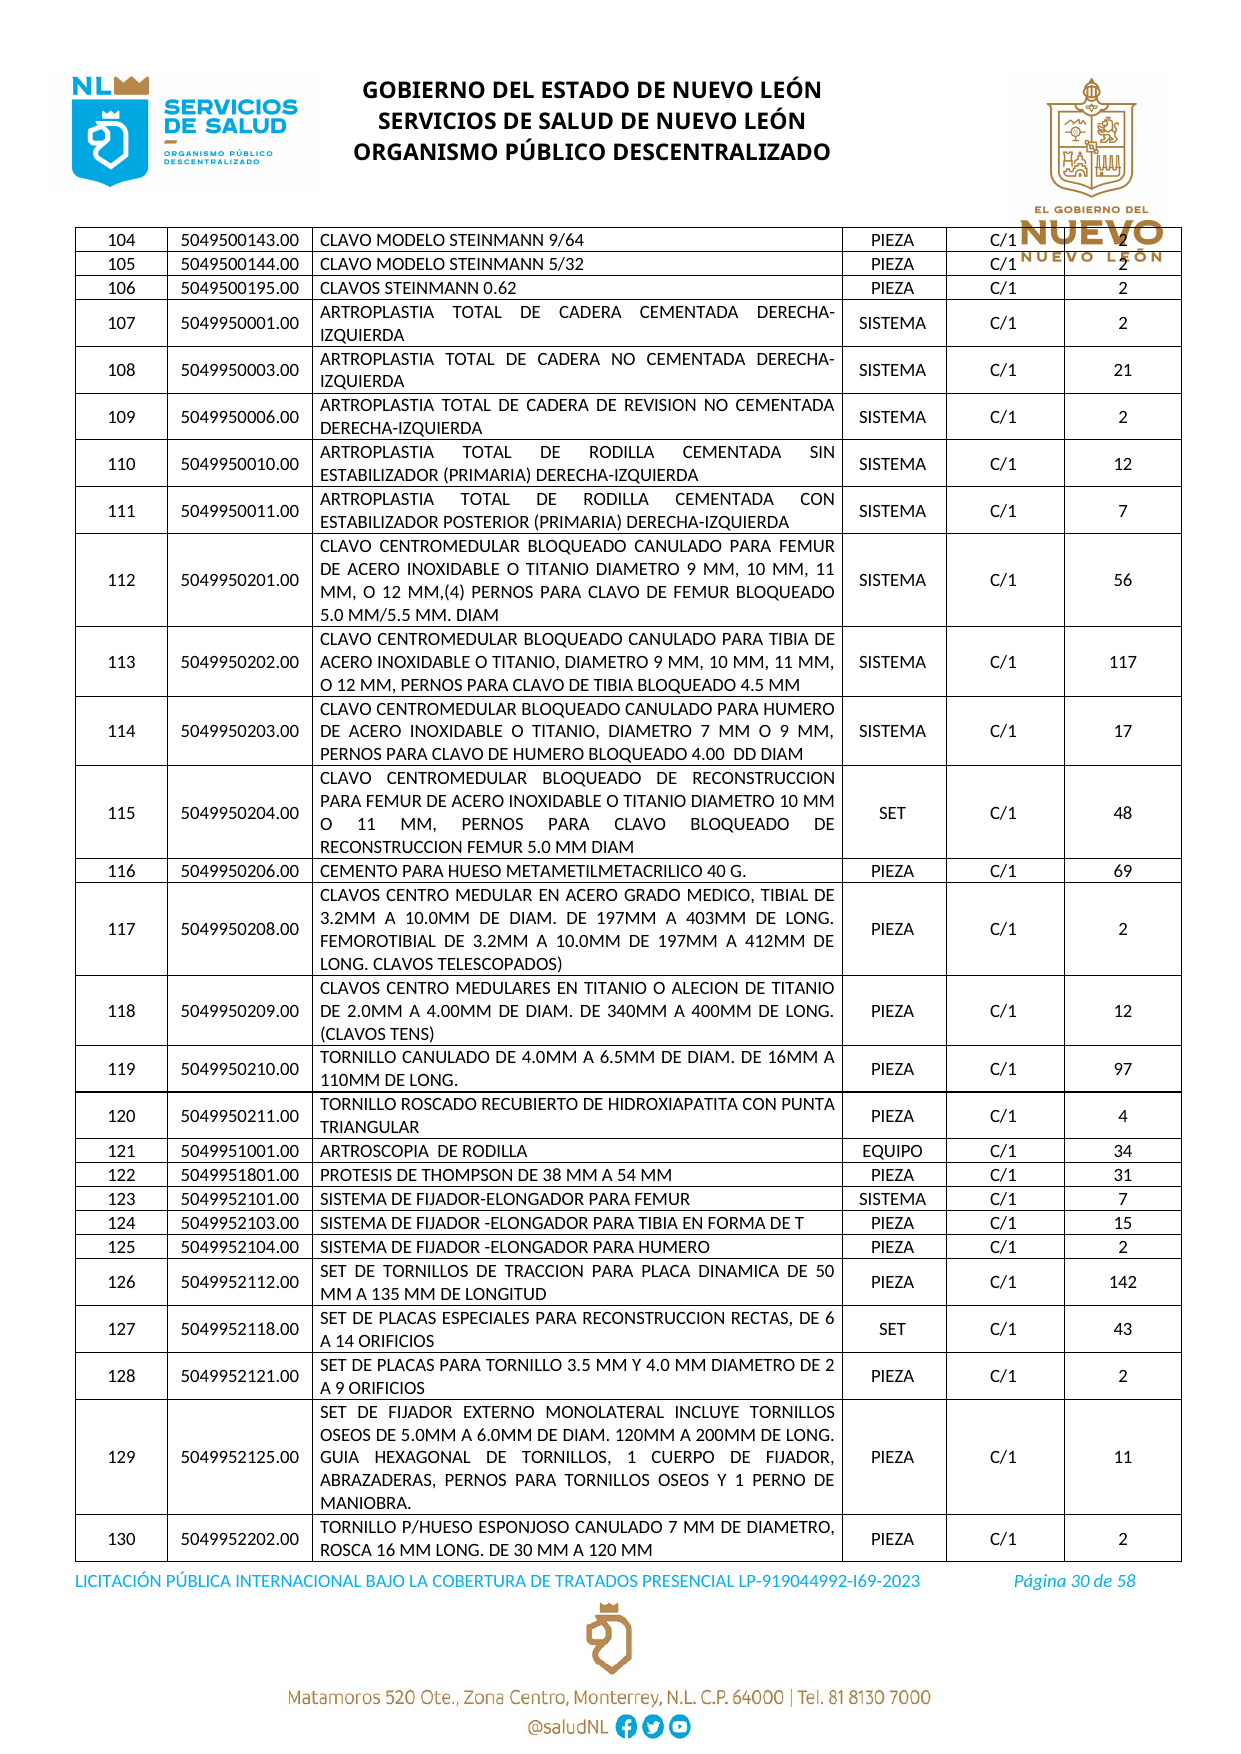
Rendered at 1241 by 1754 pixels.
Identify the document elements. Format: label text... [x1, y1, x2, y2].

picture [1009, 73, 1169, 227]
table_cell PIEZA [843, 883, 946, 975]
table_cell SISTEMA [843, 627, 946, 696]
table_cell C/1 [947, 766, 1064, 858]
table_cell C/1 [947, 394, 1064, 439]
table_cell C/1 [947, 1353, 1064, 1399]
table_cell 5049950204.00 [168, 766, 312, 858]
table_cell 11 [1065, 1400, 1181, 1514]
table_cell PIEZA [843, 1515, 946, 1561]
table_cell 2 [1065, 228, 1181, 251]
table_cell SET DE PLACAS ESPECIALES PARA RECONSTRUCCION RECTAS, DE 6 A 14 ORIFICIOS [313, 1306, 842, 1352]
table_cell CLAVO CENTROMEDULAR BLOQUEADO CANULADO PARA FEMUR DE ACERO INOXIDABLE O TITANIO DIAMETRO 9 MM, 10 MM, 11 MM, O 12 MM,(4) PERNOS PARA CLAVO DE FEMUR BLOQUEADO 5.0 MM/5.5 MM. DIAM [313, 534, 842, 626]
table_cell 5049950210.00 [168, 1046, 312, 1091]
table_cell PIEZA [843, 228, 946, 251]
table_cell C/1 [947, 1400, 1064, 1514]
table_cell SISTEMA DE FIJADOR -ELONGADOR PARA HUMERO [313, 1235, 842, 1258]
table_cell C/1 [947, 1515, 1064, 1561]
table_cell 5049952112.00 [168, 1259, 312, 1305]
table_cell 5049952121.00 [168, 1353, 312, 1399]
table_cell SET DE FIJADOR EXTERNO MONOLATERAL INCLUYE TORNILLOS OSEOS DE 5.0MM A 6.0MM DE DIAM. 120MM A 200MM DE LONG. GUIA HEXAGONAL DE TORNILLOS, 1 CUERPO DE FIJADOR, ABRAZADERAS, PERNOS PARA TORNILLOS OSEOS Y 1 PERNO DE MANIOBRA. [313, 1400, 842, 1514]
table_cell 97 [1065, 1046, 1181, 1091]
table_cell 105 [76, 252, 167, 275]
table_cell PIEZA [843, 276, 946, 299]
table_cell PIEZA [843, 976, 946, 1044]
table_cell 2 [1065, 883, 1181, 975]
table_cell SISTEMA [843, 440, 946, 486]
table_cell 5049952118.00 [168, 1306, 312, 1352]
table_cell SISTEMA [843, 347, 946, 392]
table_cell 5049952101.00 [168, 1187, 312, 1210]
table_cell 111 [76, 487, 167, 533]
table_cell CLAVOS CENTRO MEDULAR EN ACERO GRADO MEDICO, TIBIAL DE 3.2MM A 10.0MM DE DIAM. DE 197MM A 403MM DE LONG. FEMOROTIBIAL DE 3.2MM A 10.0MM DE 197MM A 412MM DE LONG. CLAVOS TELESCOPADOS) [313, 883, 842, 975]
table_cell C/1 [947, 347, 1064, 392]
table_cell 118 [76, 976, 167, 1044]
table_cell 2 [1065, 1353, 1181, 1399]
table_cell 123 [76, 1187, 167, 1210]
table_cell ARTROPLASTIA TOTAL DE RODILLA CEMENTADA CON ESTABILIZADOR POSTERIOR (PRIMARIA) DERECHA-IZQUIERDA [313, 487, 842, 533]
table_cell PIEZA [843, 1163, 946, 1186]
table_cell ARTROSCOPIA DE RODILLA [313, 1139, 842, 1162]
table_cell SISTEMA DE FIJADOR-ELONGADOR PARA FEMUR [313, 1187, 842, 1210]
table_cell 113 [76, 627, 167, 696]
table_cell 5049952202.00 [168, 1515, 312, 1561]
table_cell 2 [1065, 276, 1181, 299]
table_cell C/1 [947, 1139, 1064, 1162]
table_cell C/1 [947, 1259, 1064, 1305]
table_cell C/1 [947, 1046, 1064, 1091]
table_cell 122 [76, 1163, 167, 1186]
table_cell SET DE TORNILLOS DE TRACCION PARA PLACA DINAMICA DE 50 MM A 135 MM DE LONGITUD [313, 1259, 842, 1305]
table_cell 5049950206.00 [168, 859, 312, 882]
table_cell 2 [1065, 252, 1181, 275]
table_cell 5049951001.00 [168, 1139, 312, 1162]
table_cell 110 [76, 440, 167, 486]
table_cell C/1 [947, 300, 1064, 346]
table_cell 7 [1065, 487, 1181, 533]
table_cell SISTEMA DE FIJADOR -ELONGADOR PARA TIBIA EN FORMA DE T [313, 1211, 842, 1234]
table_cell 5049952103.00 [168, 1211, 312, 1234]
table_cell CLAVOS CENTRO MEDULARES EN TITANIO O ALECION DE TITANIO DE 2.0MM A 4.00MM DE DIAM. DE 340MM A 400MM DE LONG. (CLAVOS TENS) [313, 976, 842, 1044]
table_cell 5049952104.00 [168, 1235, 312, 1258]
table_cell C/1 [947, 228, 1064, 251]
table_cell CEMENTO PARA HUESO METAMETILMETACRILICO 40 G. [313, 859, 842, 882]
table_cell PIEZA [843, 1093, 946, 1138]
table_cell PIEZA [843, 252, 946, 275]
table_cell SISTEMA [843, 697, 946, 765]
table_cell SET [843, 1306, 946, 1352]
table_cell ARTROPLASTIA TOTAL DE CADERA DE REVISION NO CEMENTADA DERECHA-IZQUIERDA [313, 394, 842, 439]
table_cell ARTROPLASTIA TOTAL DE CADERA CEMENTADA DERECHA-IZQUIERDA [313, 300, 842, 346]
table_cell 56 [1065, 534, 1181, 626]
table_cell 124 [76, 1211, 167, 1234]
table_cell 2 [1065, 394, 1181, 439]
table_cell 12 [1065, 440, 1181, 486]
table_cell PIEZA [843, 1235, 946, 1258]
table_cell 128 [76, 1353, 167, 1399]
table_cell 112 [76, 534, 167, 626]
table_cell SISTEMA [843, 534, 946, 626]
table_cell 12 [1065, 976, 1181, 1044]
table_cell 5049950201.00 [168, 534, 312, 626]
table_cell 5049950006.00 [168, 394, 312, 439]
table_cell ARTROPLASTIA TOTAL DE CADERA NO CEMENTADA DERECHA-IZQUIERDA [313, 347, 842, 392]
table_cell C/1 [947, 1187, 1064, 1210]
table_cell CLAVO CENTROMEDULAR BLOQUEADO DE RECONSTRUCCION PARA FEMUR DE ACERO INOXIDABLE O TITANIO DIAMETRO 10 MM O 11 MM, PERNOS PARA CLAVO BLOQUEADO DE RECONSTRUCCION FEMUR 5.0 MM DIAM [313, 766, 842, 858]
table_cell 5049951801.00 [168, 1163, 312, 1186]
table_cell 5049950208.00 [168, 883, 312, 975]
table_cell PIEZA [843, 1046, 946, 1091]
table_cell 114 [76, 697, 167, 765]
table_cell 108 [76, 347, 167, 392]
table_cell 15 [1065, 1211, 1181, 1234]
table_cell 120 [76, 1093, 167, 1138]
table_cell PIEZA [843, 1259, 946, 1305]
table_cell 5049500195.00 [168, 276, 312, 299]
table_cell 17 [1065, 697, 1181, 765]
table_cell 5049950203.00 [168, 697, 312, 765]
table_cell 107 [76, 300, 167, 346]
table_cell ARTROPLASTIA TOTAL DE RODILLA CEMENTADA SIN ESTABILIZADOR (PRIMARIA) DERECHA-IZQUIERDA [313, 440, 842, 486]
table_cell C/1 [947, 859, 1064, 882]
table_cell 115 [76, 766, 167, 858]
table_cell 5049950209.00 [168, 976, 312, 1044]
table_cell C/1 [947, 534, 1064, 626]
table_cell C/1 [947, 627, 1064, 696]
table_cell 130 [76, 1515, 167, 1561]
table_cell PIEZA [843, 1400, 946, 1514]
table_cell C/1 [947, 1235, 1064, 1258]
table_cell 5049952125.00 [168, 1400, 312, 1514]
table_cell SISTEMA [843, 300, 946, 346]
table_cell C/1 [947, 697, 1064, 765]
table_cell C/1 [947, 1306, 1064, 1352]
table_cell CLAVO MODELO STEINMANN 5/32 [313, 252, 842, 275]
table_cell C/1 [947, 276, 1064, 299]
table_cell SISTEMA [843, 487, 946, 533]
table_cell CLAVO CENTROMEDULAR BLOQUEADO CANULADO PARA HUMERO DE ACERO INOXIDABLE O TITANIO, DIAMETRO 7 MM O 9 MM, PERNOS PARA CLAVO DE HUMERO BLOQUEADO 4.00 DD DIAM [313, 697, 842, 765]
table_cell SET DE PLACAS PARA TORNILLO 3.5 MM Y 4.0 MM DIAMETRO DE 2 A 9 ORIFICIOS [313, 1353, 842, 1399]
table_cell PIEZA [843, 859, 946, 882]
picture [46, 73, 318, 191]
table_cell C/1 [947, 252, 1064, 275]
table_cell 5049950003.00 [168, 347, 312, 392]
table_cell 5049950202.00 [168, 627, 312, 696]
picture [67, 1575, 1142, 1754]
table_cell 5049950001.00 [168, 300, 312, 346]
table_cell C/1 [947, 976, 1064, 1044]
table_cell EQUIPO [843, 1139, 946, 1162]
table_cell 7 [1065, 1187, 1181, 1210]
table_cell 106 [76, 276, 167, 299]
table_cell 48 [1065, 766, 1181, 858]
table_cell 125 [76, 1235, 167, 1258]
table_cell 4 [1065, 1093, 1181, 1138]
table_cell 5049950011.00 [168, 487, 312, 533]
table_cell 127 [76, 1306, 167, 1352]
table_cell 121 [76, 1139, 167, 1162]
table_cell 21 [1065, 347, 1181, 392]
table_cell TORNILLO ROSCADO RECUBIERTO DE HIDROXIAPATITA CON PUNTA TRIANGULAR [313, 1093, 842, 1138]
table_cell 34 [1065, 1139, 1181, 1162]
table_cell C/1 [947, 1093, 1064, 1138]
table_cell 5049500143.00 [168, 228, 312, 251]
table_cell TORNILLO CANULADO DE 4.0MM A 6.5MM DE DIAM. DE 16MM A 110MM DE LONG. [313, 1046, 842, 1091]
table_cell 2 [1065, 1235, 1181, 1258]
table_cell 104 [76, 228, 167, 251]
table_cell PIEZA [843, 1211, 946, 1234]
table_cell 116 [76, 859, 167, 882]
table_cell 5049500144.00 [168, 252, 312, 275]
table_cell CLAVO MODELO STEINMANN 9/64 [313, 228, 842, 251]
table_cell PROTESIS DE THOMPSON DE 38 MM A 54 MM [313, 1163, 842, 1186]
table_cell C/1 [947, 440, 1064, 486]
table_cell C/1 [947, 1163, 1064, 1186]
table_cell 142 [1065, 1259, 1181, 1305]
table_cell 2 [1065, 1515, 1181, 1561]
table_cell CLAVO CENTROMEDULAR BLOQUEADO CANULADO PARA TIBIA DE ACERO INOXIDABLE O TITANIO, DIAMETRO 9 MM, 10 MM, 11 MM, O 12 MM, PERNOS PARA CLAVO DE TIBIA BLOQUEADO 4.5 MM [313, 627, 842, 696]
table_cell C/1 [947, 1211, 1064, 1234]
table_cell 5049950010.00 [168, 440, 312, 486]
table_cell C/1 [947, 487, 1064, 533]
table_cell CLAVOS STEINMANN 0.62 [313, 276, 842, 299]
table_cell 117 [1065, 627, 1181, 696]
table_cell 31 [1065, 1163, 1181, 1186]
table_cell 129 [76, 1400, 167, 1514]
table_cell TORNILLO P/HUESO ESPONJOSO CANULADO 7 MM DE DIAMETRO, ROSCA 16 MM LONG. DE 30 MM A 120 MM [313, 1515, 842, 1561]
table_cell 117 [76, 883, 167, 975]
table_cell SISTEMA [843, 1187, 946, 1210]
table_cell PIEZA [843, 1353, 946, 1399]
table_cell 43 [1065, 1306, 1181, 1352]
table_cell 2 [1065, 300, 1181, 346]
table_cell 119 [76, 1046, 167, 1091]
table_cell C/1 [947, 883, 1064, 975]
table_cell 69 [1065, 859, 1181, 882]
table_cell 5049950211.00 [168, 1093, 312, 1138]
table_cell SET [843, 766, 946, 858]
table_cell 126 [76, 1259, 167, 1305]
table_cell 109 [76, 394, 167, 439]
table_cell SISTEMA [843, 394, 946, 439]
